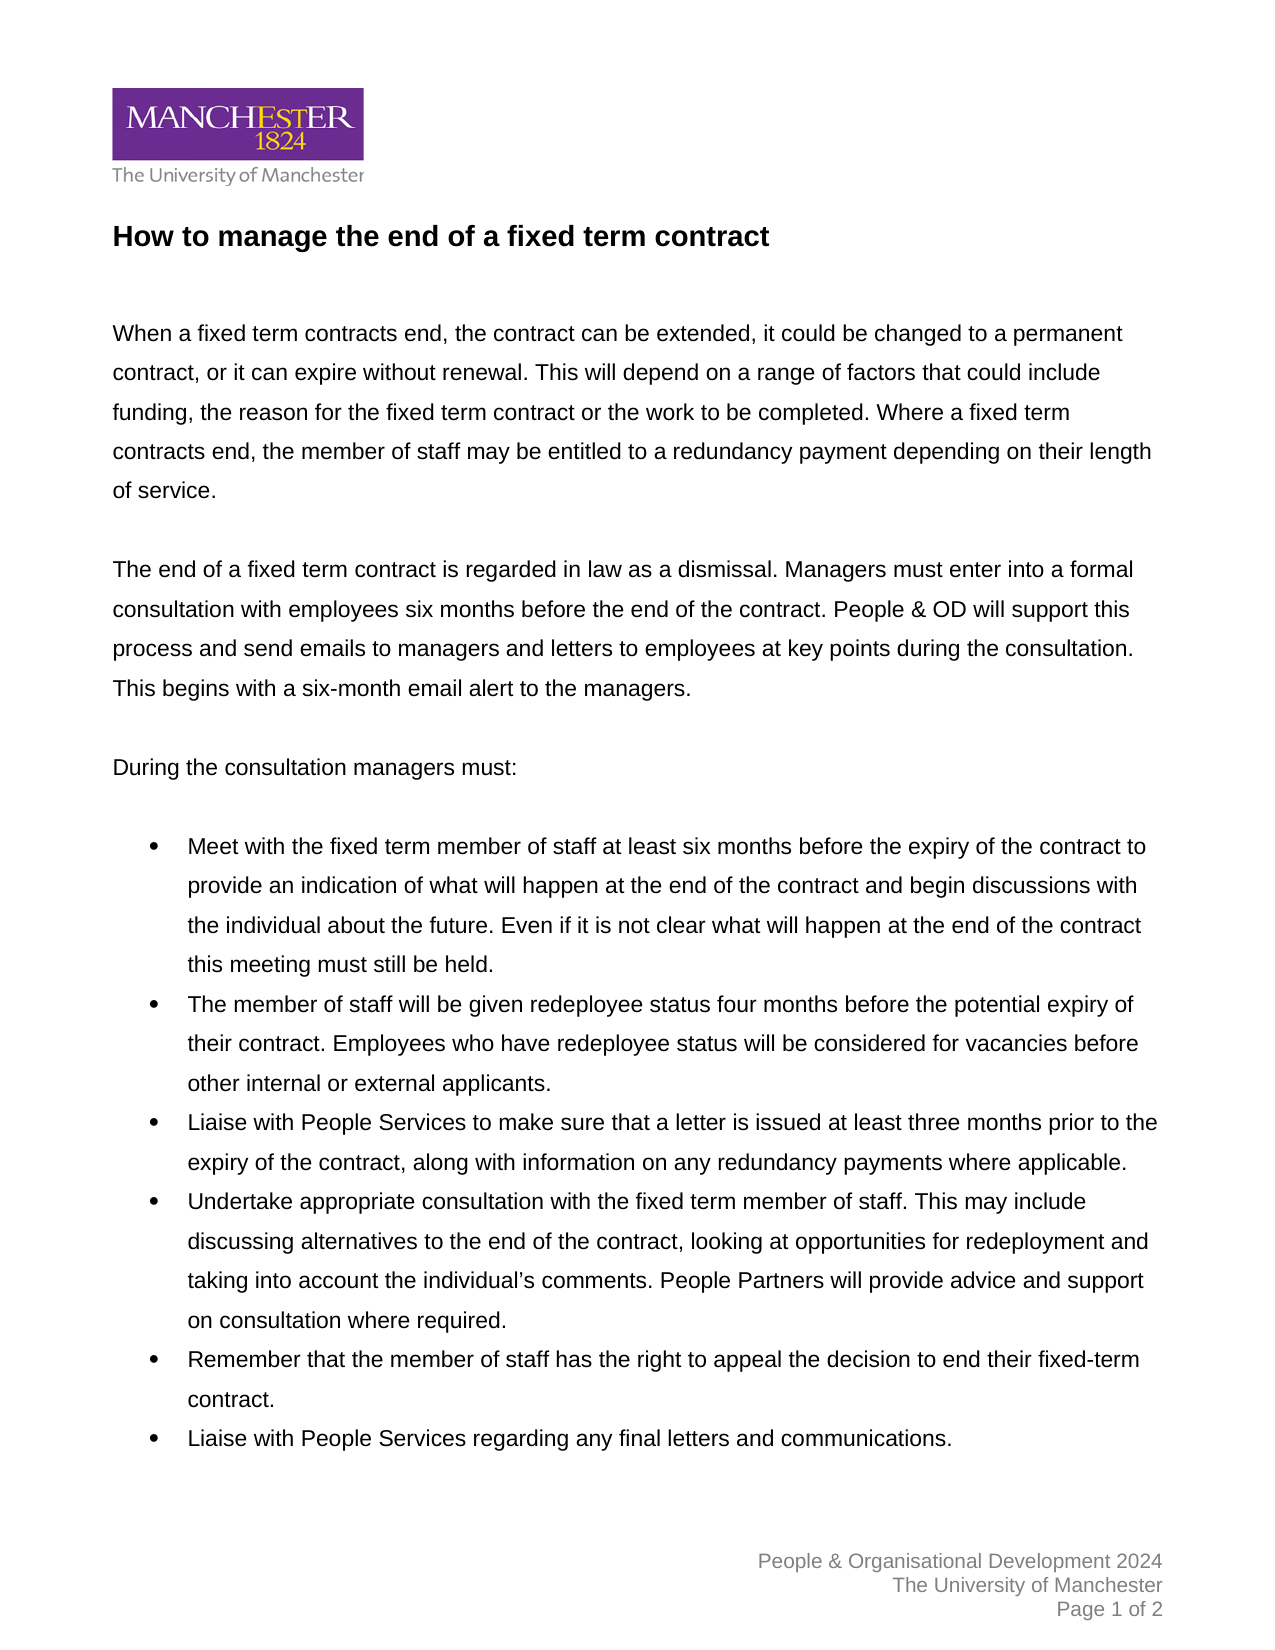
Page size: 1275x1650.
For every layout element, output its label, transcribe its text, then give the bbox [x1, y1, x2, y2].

picture [112, 88, 364, 186]
list Remember that the member of staff has the right to appeal the decision to end their fixed-term contract. [150, 1346, 1163, 1412]
list The member of staff will be given redeployee status four months before the potential expiry of their contract. Employees who have redeployee status will be considered for vacancies before other internal or external applicants. [150, 991, 1163, 1096]
list Undertake appropriate consultation with the fixed term member of staff. This may include discussing alternatives to the end of the contract, looking at opportunities for redeployment and taking into account the individual’s comments. People Partners will provide advice and support on consultation where required. [150, 1188, 1163, 1333]
text When a fixed term contracts end, the contract can be extended, it could be changed to a permanent contract, or it can expire without renewal. This will depend on a range of factors that could include funding, the reason for the fixed term contract or the work to be completed. Where a fixed term contracts end, the member of staff may be entitled to a redundancy payment depending on their length of service. [112, 319, 1163, 504]
text During the consultation managers must: [112, 754, 1163, 780]
list Meet with the fixed term member of staff at least six months before the expiry of the contract to provide an indication of what will happen at the end of the contract and begin discussions with the individual about the future. Even if it is not clear what will happen at the end of the contract this meeting must still be held. [150, 833, 1163, 978]
list Liaise with People Services regarding any final letters and communications. [150, 1425, 1163, 1451]
text The end of a fixed term contract is regarded in law as a dismissal. Managers must enter into a formal consultation with employees six months before the end of the contract. People & OD will support this process and send emails to managers and letters to employees at key points during the consultation. This begins with a six-month email alert to the managers. [112, 556, 1163, 701]
list Liaise with People Services to make sure that a letter is issued at least three months prior to the expiry of the contract, along with information on any redundancy payments where applicable. [150, 1109, 1163, 1175]
text How to manage the end of a fixed term contract [112, 219, 1163, 252]
